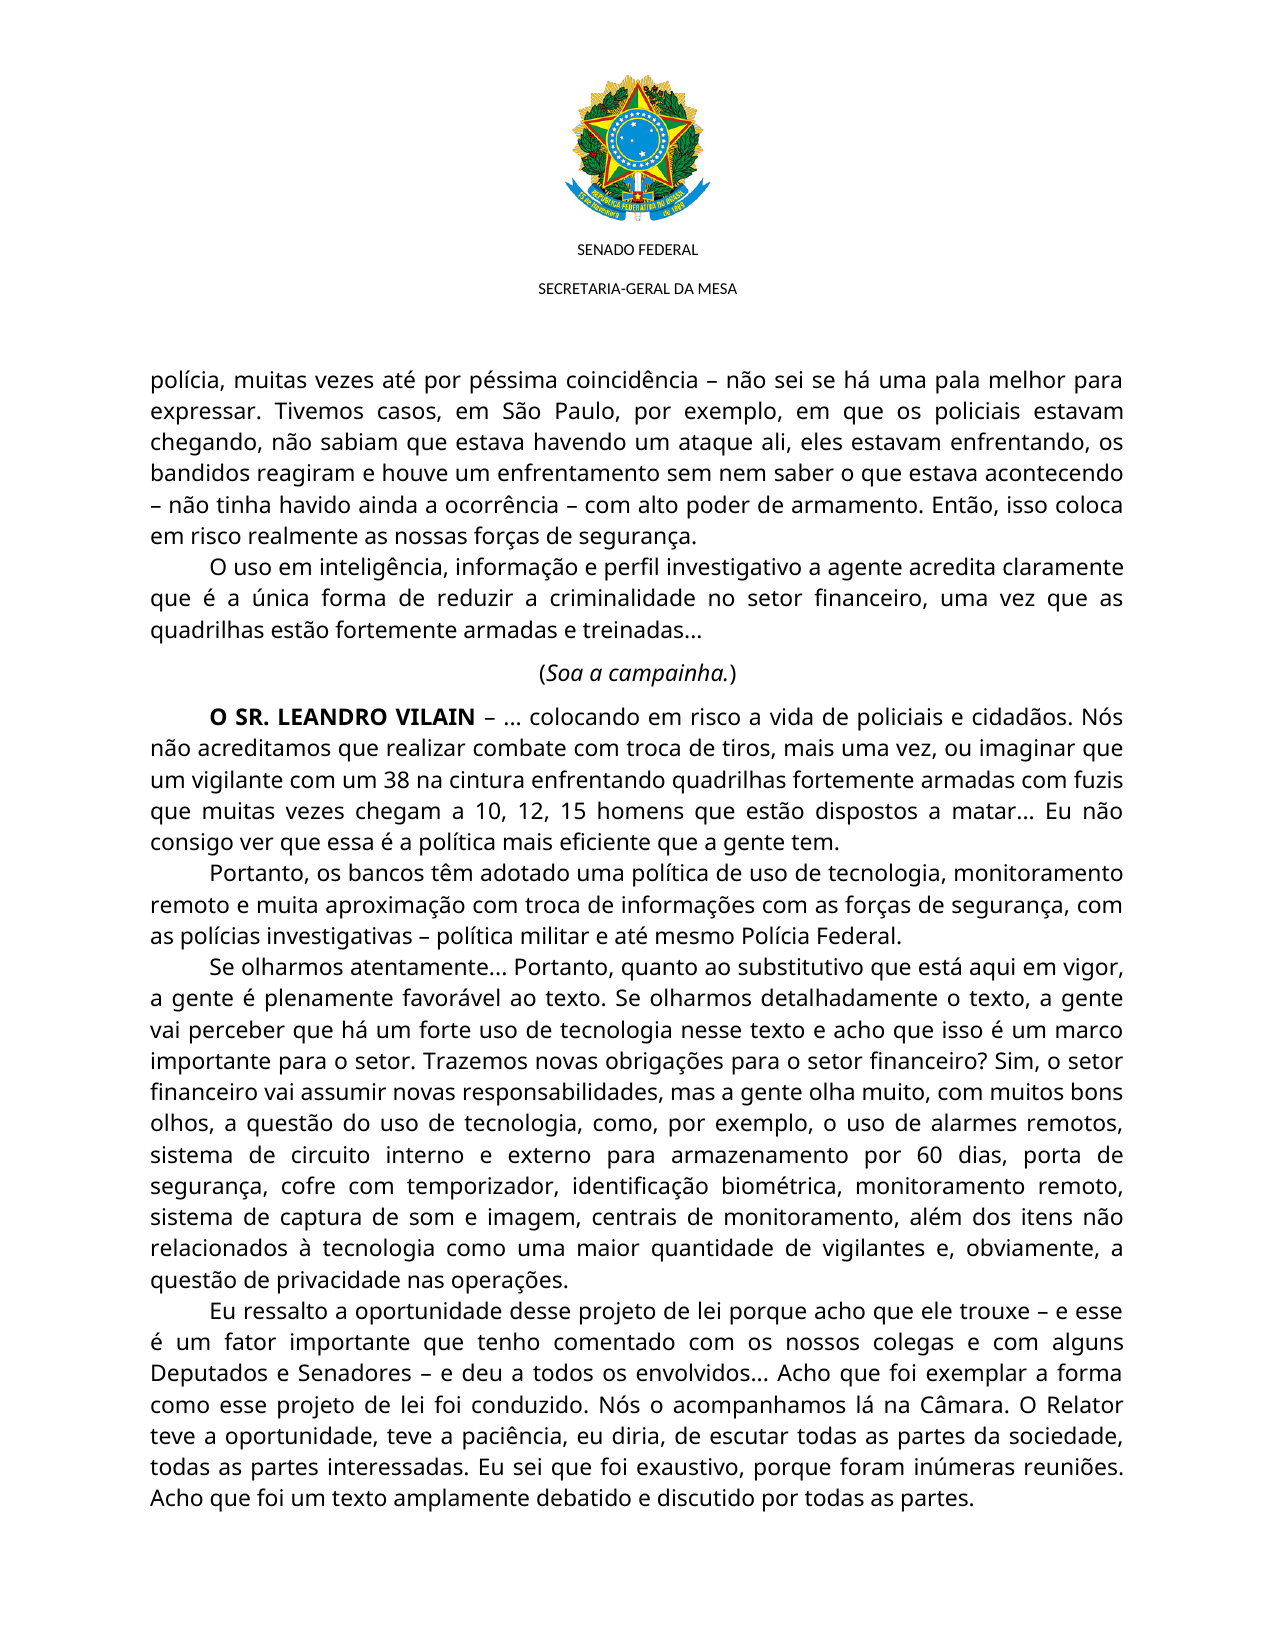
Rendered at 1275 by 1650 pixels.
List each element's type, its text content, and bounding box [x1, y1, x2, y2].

text Se olharmos atentamente... Portanto, quanto ao substitutivo que está aqui em vigor, a gente é plenamente favorável ao texto. Se olharmos detalhadamente o texto, a gente vai perceber que há um forte uso de tecnologia nesse texto e acho que isso é um marco importante para o setor. Trazemos novas obrigações para o setor financeiro? Sim, o setor financeiro vai assumir novas responsabilidades, mas a gente olha muito, com muitos bons olhos, a questão do uso de tecnologia, como, por exemplo, o uso de alarmes remotos, sistema de circuito interno e externo para armazenamento por 60 dias, porta de segurança, cofre com temporizador, identificação biométrica, monitoramento remoto, sistema de captura de som e imagem, centrais de monitoramento, além dos itens não relacionados à tecnologia como uma maior quantidade de vigilantes e, obviamente, a questão de privacidade nas operações. [150, 951, 1125, 1295]
text (Soa a campainha.) [150, 657, 1125, 688]
text O uso em inteligência, informação e perfil investigativo a agente acredita claramente que é a única forma de reduzir a criminalidade no setor financeiro, uma vez que as quadrilhas estão fortemente armadas e treinadas... [150, 551, 1125, 645]
text Eu ressalto a oportunidade desse projeto de lei porque acho que ele trouxe – e esse é um fator importante que tenho comentado com os nossos colegas e com alguns Deputados e Senadores – e deu a todos os envolvidos... Acho que foi exemplar a forma como esse projeto de lei foi conduzido. Nós o acompanhamos lá na Câmara. O Relator teve a oportunidade, teve a paciência, eu diria, de escutar todas as partes da sociedade, todas as partes interessadas. Eu sei que foi exaustivo, porque foram inúmeras reuniões. Acho que foi um texto amplamente debatido e discutido por todas as partes. [150, 1295, 1125, 1513]
text Portanto, os bancos têm adotado uma política de uso de tecnologia, monitoramento remoto e muita aproximação com troca de informações com as forças de segurança, com as polícias investigativas – política militar e até mesmo Polícia Federal. [150, 857, 1125, 951]
picture [564, 75, 711, 221]
text O SR. LEANDRO VILAIN – ... colocando em risco a vida de policiais e cidadãos. Nós não acreditamos que realizar combate com troca de tiros, mais uma vez, ou imaginar que um vigilante com um 38 na cintura enfrentando quadrilhas fortemente armadas com fuzis que muitas vezes chegam a 10, 12, 15 homens que estão dispostos a matar... Eu não consigo ver que essa é a política mais eficiente que a gente tem. [150, 701, 1125, 857]
